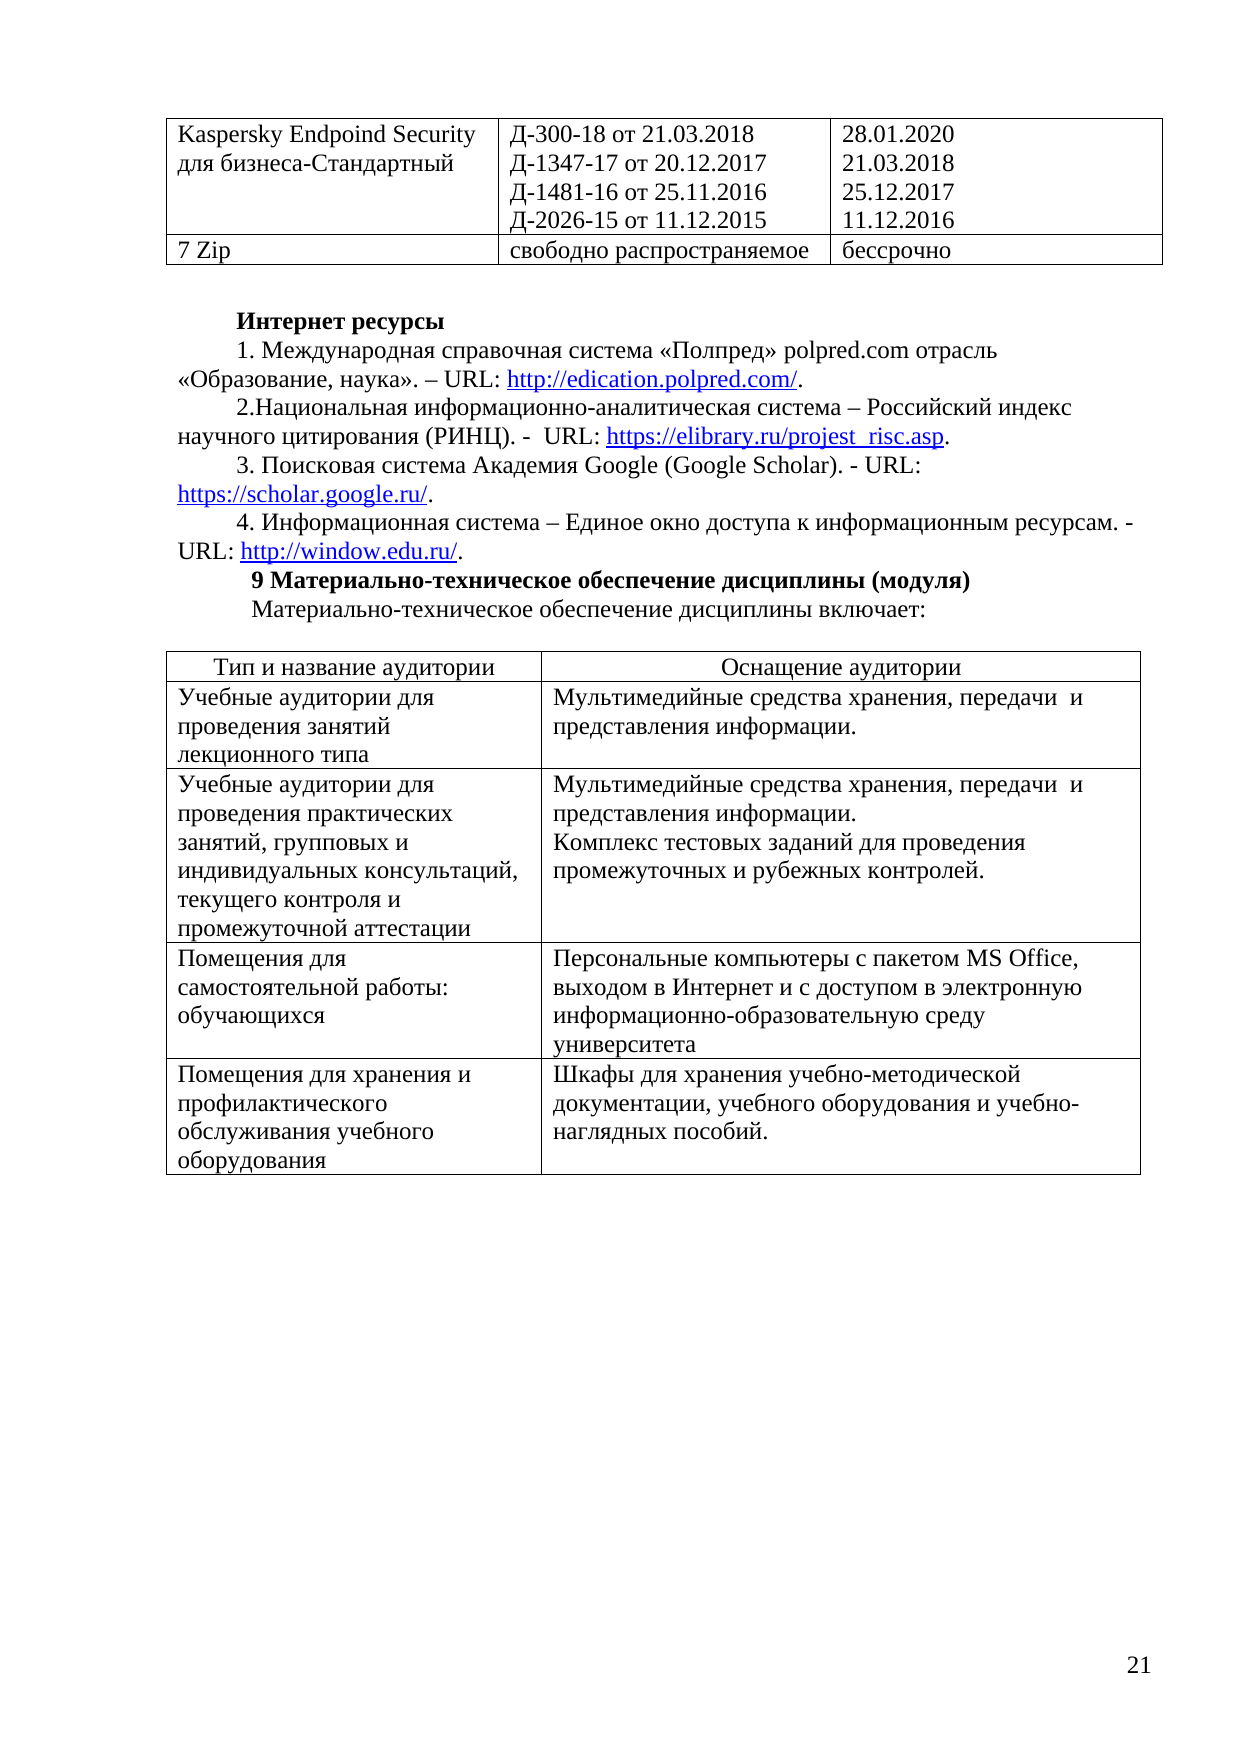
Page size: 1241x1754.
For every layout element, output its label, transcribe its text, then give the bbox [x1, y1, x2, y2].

table_cell Шкафы для хранения учебно-методической документации, учебного оборудования и учебно-наглядных пособий. [542, 1059, 1140, 1174]
table_cell Учебные аудитории для проведения практических занятий, групповых и индивидуальных консультаций, текущего контроля и промежуточной аттестации [167, 769, 541, 942]
table_cell Персональные компьютеры с пакетом MS Office, выходом в Интернет и с доступом в электронную информационно-образовательную среду университета [542, 943, 1140, 1058]
table_cell Kaspersky Endpoind Security для бизнеса-Стандартный [167, 119, 498, 234]
text 1. Международная справочная система «Полпред» polpred.com отрасль «Образование, наука». – URL: http://edication.polpred.com/. [177, 335, 1152, 392]
table_cell Помещения для хранения и профилактического обслуживания учебного оборудования [167, 1059, 541, 1174]
table_cell Мультимедийные средства хранения, передачи и представления информации. [542, 682, 1140, 768]
table_header Оснащение аудитории [542, 652, 1140, 681]
table_header Тип и название аудитории [167, 652, 541, 681]
text 2.Национальная информационно-аналитическая система – Российский индекс научного цитирования (РИНЦ). - URL: https://elibrary.ru/projest_risc.asp. [177, 392, 1152, 450]
table_cell 7 Zip [167, 235, 498, 264]
table_cell бессрочно [831, 235, 1162, 264]
table_cell Мультимедийные средства хранения, передачи и представления информации. Комплекс тестовых заданий для проведения промежуточных и рубежных контролей. [542, 769, 1140, 942]
table_cell Учебные аудитории для проведения занятий лекционного типа [167, 682, 541, 768]
text Материально-техническое обеспечение дисциплины включает: [177, 594, 1152, 622]
table_cell Помещения для самостоятельной работы: обучающихся [167, 943, 541, 1058]
table_cell свободно распространяемое [499, 235, 830, 264]
subtitle 9 Материально-техническое обеспечение дисциплины (модуля) [177, 565, 1181, 594]
text Интернет ресурсы [177, 306, 1152, 335]
table_cell 28.01.2020 21.03.2018 25.12.2017 11.12.2016 [831, 119, 1162, 234]
text 4. Информационная система – Единое окно доступа к информационным ресурсам. - URL: http://window.edu.ru/. [177, 507, 1152, 565]
text 3. Поисковая система Академия Google (Google Scholar). - URL: https://scholar.google.ru/. [177, 450, 1152, 507]
table_cell Д-300-18 от 21.03.2018 Д-1347-17 от 20.12.2017 Д-1481-16 от 25.11.2016 Д-2026-15 от 11.12.2015 [499, 119, 830, 234]
